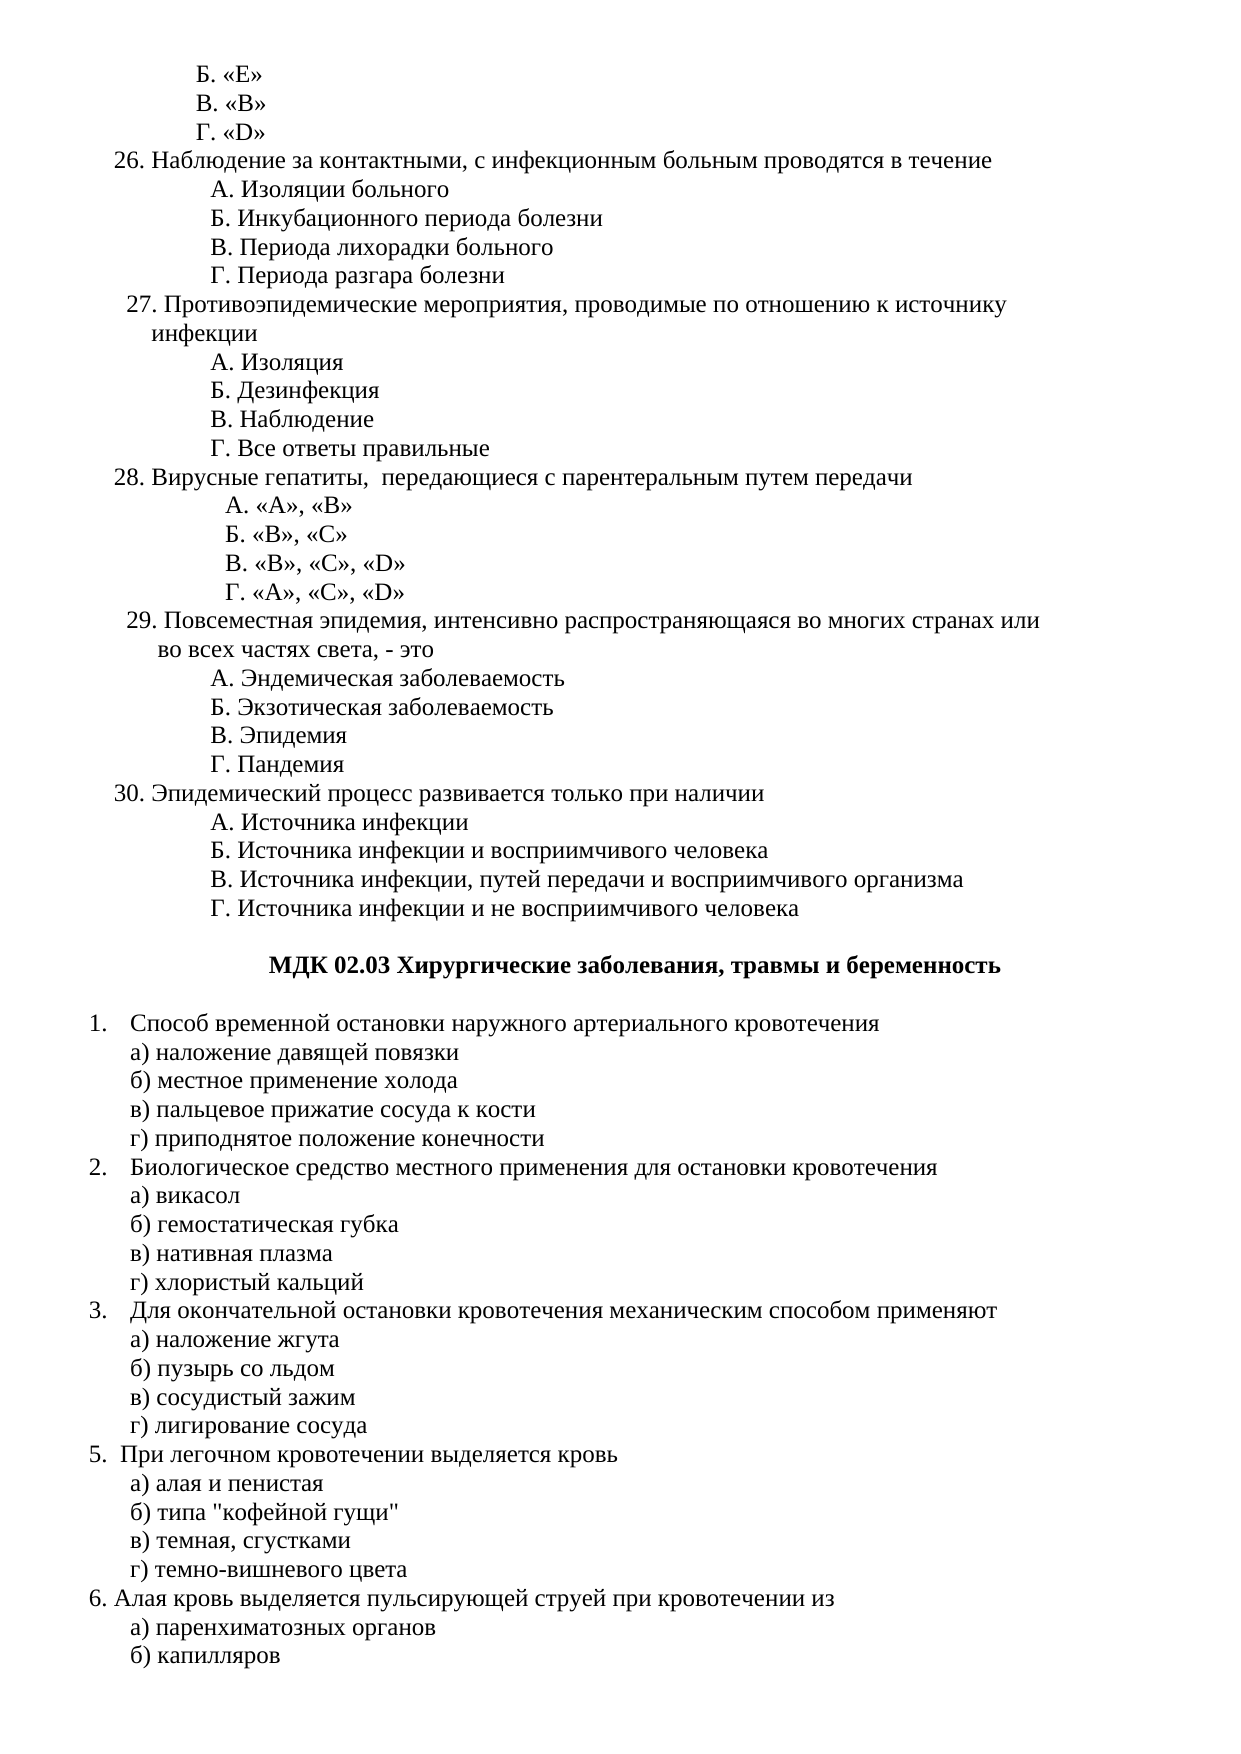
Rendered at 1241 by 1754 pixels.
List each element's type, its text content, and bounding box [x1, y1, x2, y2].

text Б. Дезинфекция [148, 375, 1181, 404]
text А. Источника инфекции [148, 807, 1181, 835]
list в) темная, сгустками [130, 1525, 1181, 1554]
list г) темно-вишневого цвета [130, 1554, 1181, 1583]
text Г. Источника инфекции и не восприимчивого человека [148, 893, 1181, 922]
text инфекции [89, 318, 1181, 347]
text А. Изоляции больного [148, 174, 1181, 203]
list б) капилляров [130, 1640, 1181, 1669]
list а) наложение жгута [130, 1324, 1181, 1353]
text Г. «А», «С», «D» [162, 577, 1181, 605]
text А. Изоляция [148, 347, 1181, 375]
text 27. Противоэпидемические мероприятия, проводимые по отношению к источнику [89, 289, 1181, 318]
text В. Наблюдение [148, 404, 1181, 433]
list а) наложение давящей повязки [130, 1037, 1181, 1065]
text 26. Наблюдение за контактными, с инфекционным больным проводятся в течение [89, 145, 1181, 174]
text А. «А», «В» [162, 490, 1181, 519]
text во всех частях света, - это [89, 634, 1181, 663]
text А. Эндемическая заболеваемость [148, 663, 1181, 692]
list б) гемостатическая губка [130, 1209, 1181, 1238]
text В. Источника инфекции, путей передачи и восприимчивого организма [148, 864, 1181, 893]
text Г. «D» [133, 117, 1181, 145]
text В. «В», «С», «D» [162, 548, 1181, 577]
list б) местное применение холода [130, 1065, 1181, 1094]
list 1. Способ временной остановки наружного артериального кровотечения [89, 1008, 1181, 1037]
text Б. Инкубационного периода болезни [148, 203, 1181, 232]
list г) лигирование сосуда [130, 1410, 1181, 1439]
list 5. При легочном кровотечении выделяется кровь [89, 1439, 1181, 1468]
list б) типа "кофейной гущи" [130, 1497, 1181, 1525]
text В. Периода лихорадки больного [148, 232, 1181, 260]
list в) сосудистый зажим [130, 1382, 1181, 1410]
list а) паренхиматозных органов [130, 1612, 1181, 1640]
text Г. Периода разгара болезни [148, 260, 1181, 289]
text В. «В» [133, 88, 1181, 117]
text Б. Источника инфекции и восприимчивого человека [148, 835, 1181, 864]
text Б. «Е» [133, 59, 1181, 88]
list г) хлористый кальций [130, 1267, 1181, 1295]
list 2. Биологическое средство местного применения для остановки кровотечения [89, 1152, 1181, 1180]
text Г. Пандемия [148, 749, 1181, 778]
text В. Эпидемия [148, 720, 1181, 749]
text Б. Экзотическая заболеваемость [148, 692, 1181, 720]
text 29. Повсеместная эпидемия, интенсивно распространяющаяся во многих странах или [89, 605, 1181, 634]
list в) пальцевое прижатие сосуда к кости [130, 1094, 1181, 1123]
list а) викасол [130, 1180, 1181, 1209]
list г) приподнятое положение конечности [130, 1123, 1181, 1152]
text 28. Вирусные гепатиты, передающиеся с парентеральным путем передачи [89, 462, 1181, 490]
text 30. Эпидемический процесс развивается только при наличии [89, 778, 1181, 807]
text Г. Все ответы правильные [148, 433, 1181, 462]
text МДК 02.03 Хирургические заболевания, травмы и беременность [89, 950, 1181, 979]
list 6. Алая кровь выделяется пульсирующей струей при кровотечении из [89, 1583, 1181, 1612]
list а) алая и пенистая [130, 1468, 1181, 1497]
list в) нативная плазма [130, 1238, 1181, 1267]
text Б. «В», «С» [162, 519, 1181, 548]
list 3. Для окончательной остановки кровотечения механическим способом применяют [89, 1295, 1181, 1324]
list б) пузырь со льдом [130, 1353, 1181, 1382]
